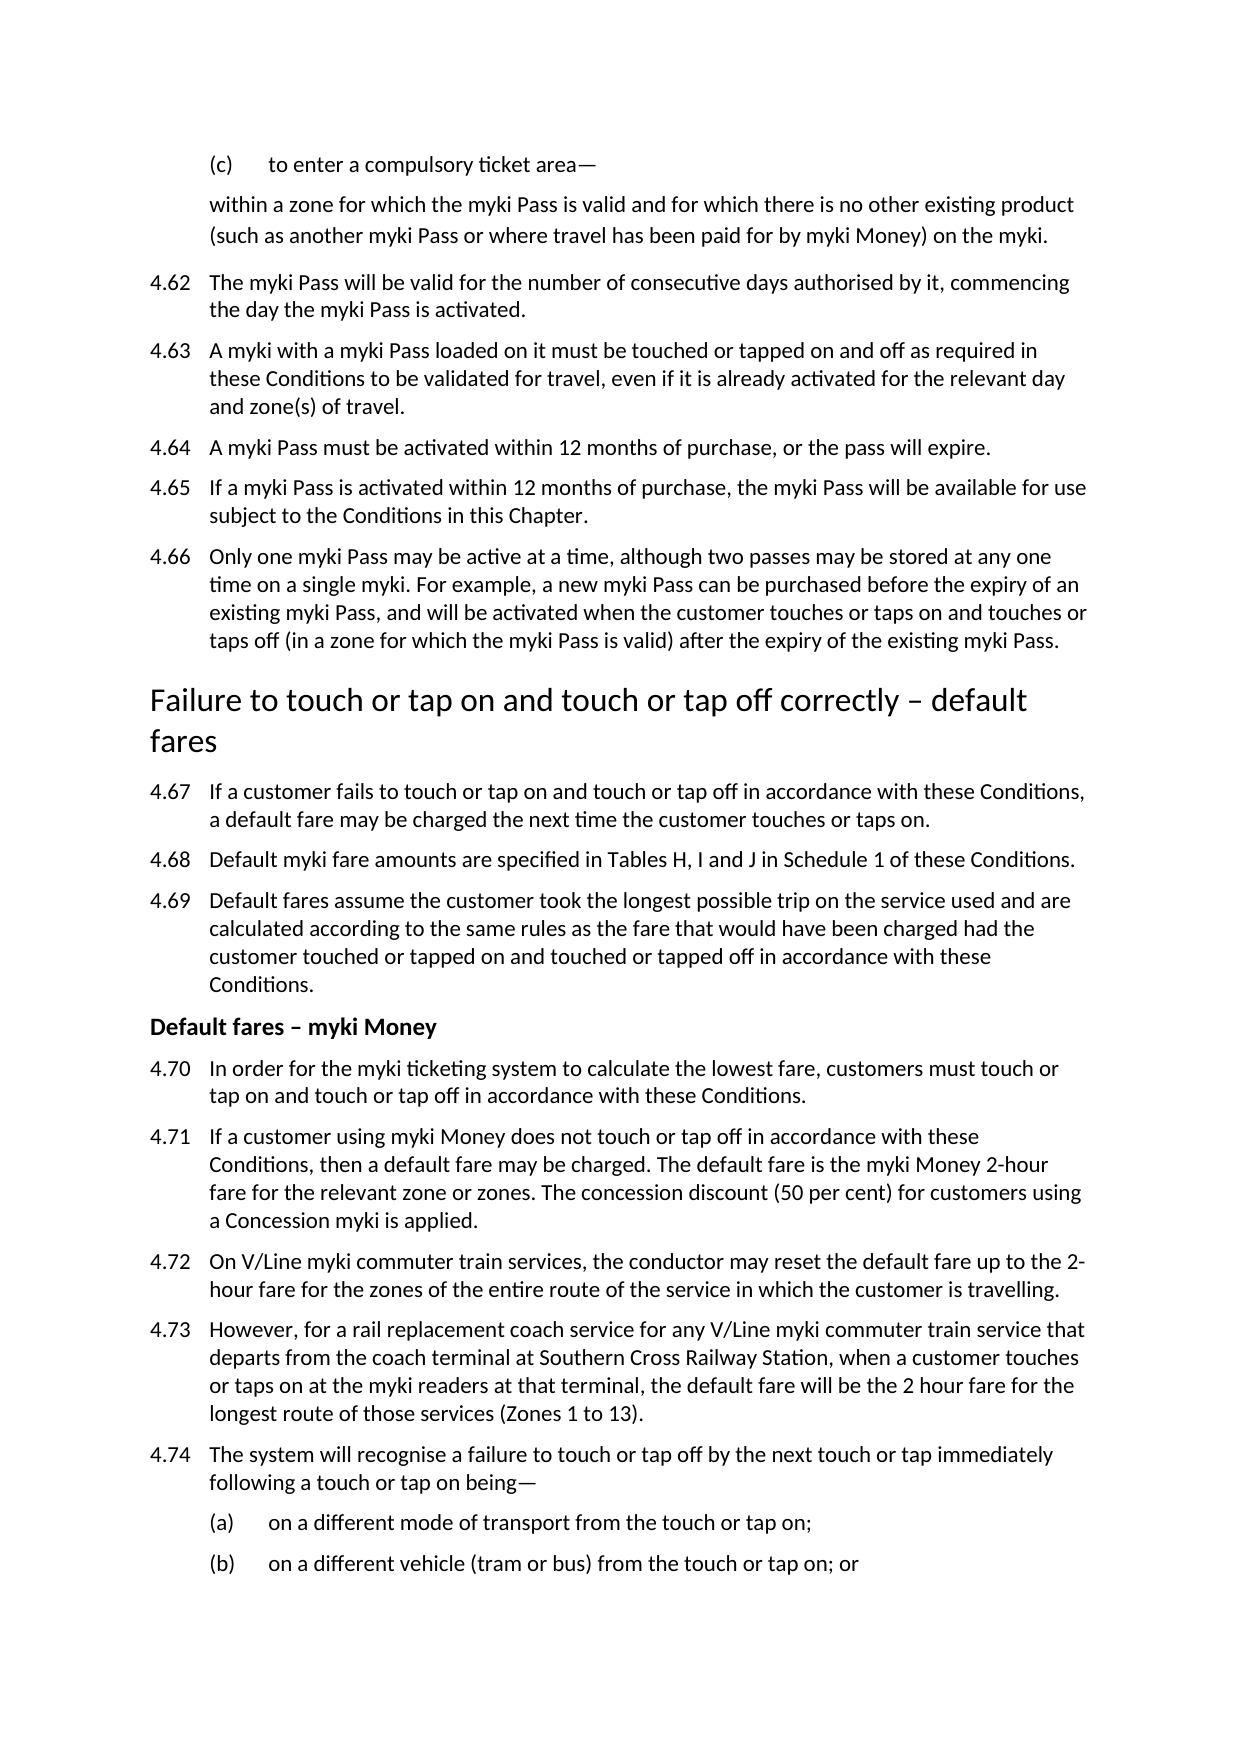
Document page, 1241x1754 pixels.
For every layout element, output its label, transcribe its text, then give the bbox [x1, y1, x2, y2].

list If a customer fails to touch or tap on and touch or tap off in accordance with these Conditions, a default fare may be charged the next time the customer touches or taps on. [150, 777, 1090, 833]
list on a different vehicle (tram or bus) from the touch or tap on; or [209, 1549, 1090, 1577]
list on a different mode of transport from the touch or tap on; [209, 1508, 1090, 1536]
list If a myki Pass is activated within 12 months of purchase, the myki Pass will be available for use subject to the Conditions in this Chapter. [150, 473, 1090, 529]
list The system will recognise a failure to touch or tap off by the next touch or tap immediately following a touch or tap on being— [150, 1440, 1090, 1496]
list The myki Pass will be valid for the number of consecutive days authorised by it, commencing the day the myki Pass is activated. [150, 268, 1090, 324]
subtitle Failure to touch or tap on and touch or tap off correctly – default fares [150, 679, 1090, 760]
list to enter a compulsory ticket area— [209, 150, 1090, 178]
list Default myki fare amounts are specified in Tables H, I and J in Schedule 1 of these Conditions. [150, 846, 1090, 873]
list Only one myki Pass may be active at a time, although two passes may be stored at any one time on a single myki. For example, a new myki Pass can be purchased before the expiry of an existing myki Pass, and will be activated when the customer touches or taps on and touches or taps off (in a zone for which the myki Pass is valid) after the expiry of the existing myki Pass. [150, 542, 1090, 654]
list A myki Pass must be activated within 12 months of purchase, or the pass will expire. [150, 433, 1090, 461]
list Default fares assume the customer took the longest possible trip on the service used and are calculated according to the same rules as the fare that would have been charged had the customer touched or tapped on and touched or tapped off in accordance with these Conditions. [150, 886, 1090, 998]
list If a customer using myki Money does not touch or tap off in accordance with these Conditions, then a default fare may be charged. The default fare is the myki Money 2-hour fare for the relevant zone or zones. The concession discount (50 per cent) for customers using a Concession myki is applied. [150, 1122, 1090, 1234]
subtitle Default fares – myki Money [150, 1011, 1090, 1041]
list A myki with a myki Pass loaded on it must be touched or tapped on and off as required in these Conditions to be validated for travel, even if it is already activated for the relevant day and zone(s) of travel. [150, 336, 1090, 420]
list On V/Line myki commuter train services, the conductor may reset the default fare up to the 2-hour fare for the zones of the entire route of the service in which the customer is travelling. [150, 1247, 1090, 1303]
list In order for the myki ticketing system to calculate the lowest fare, customers must touch or tap on and touch or tap off in accordance with these Conditions. [150, 1054, 1090, 1110]
text within a zone for which the myki Pass is valid and for which there is no other existing product (such as another myki Pass or where travel has been paid for by myki Money) on the myki. [209, 191, 1090, 249]
list However, for a rail replacement coach service for any V/Line myki commuter train service that departs from the coach terminal at Southern Cross Railway Station, when a customer touches or taps on at the myki readers at that terminal, the default fare will be the 2 hour fare for the longest route of those services (Zones 1 to 13). [150, 1315, 1090, 1427]
